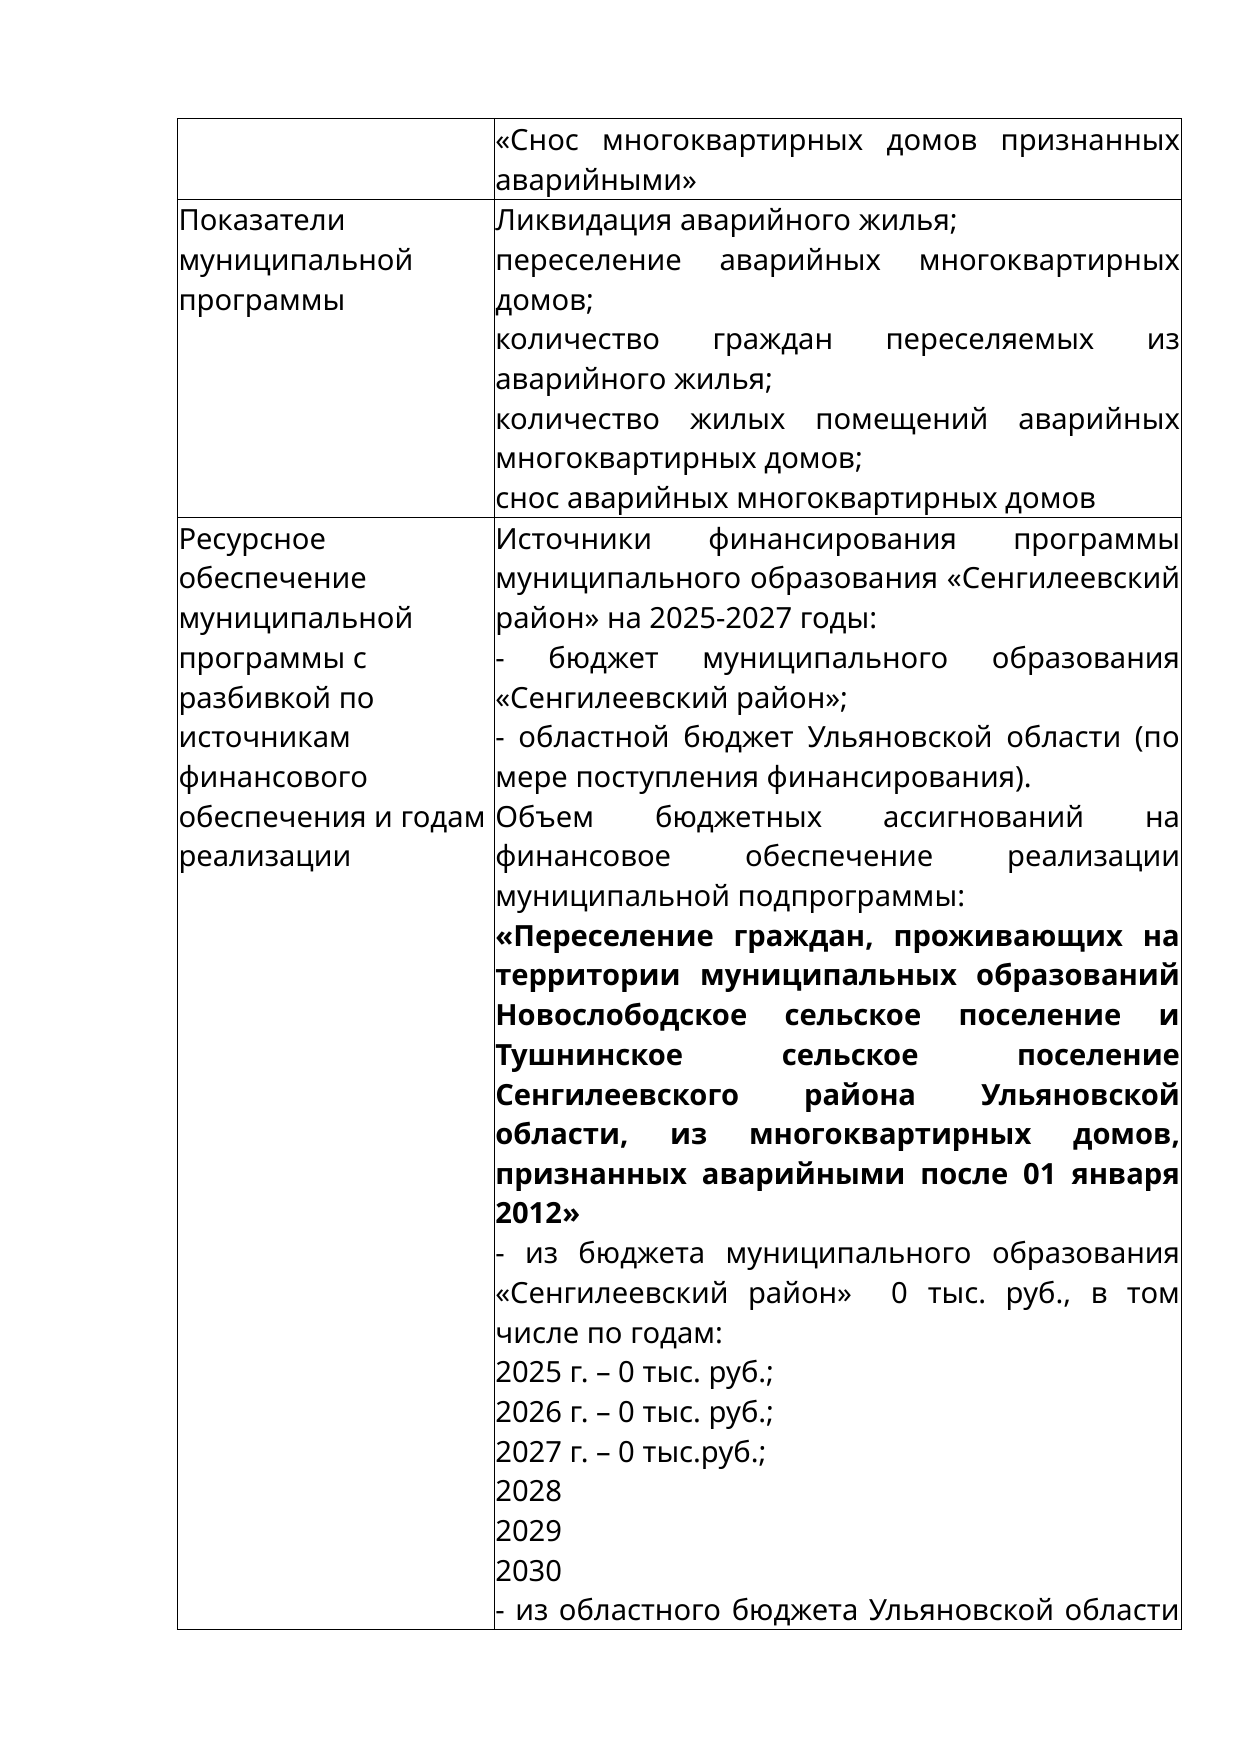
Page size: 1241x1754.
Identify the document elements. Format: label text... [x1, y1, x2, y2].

table_cell Ликвидация аварийного жилья; переселение аварийных многоквартирных домов; количество граждан переселяемых из аварийного жилья; количество жилых помещений аварийных многоквартирных домов; снос аварийных многоквартирных домов [495, 200, 1181, 517]
table_cell Показатели муниципальной программы [178, 200, 494, 517]
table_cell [495, 518, 1181, 1629]
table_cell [178, 518, 494, 1629]
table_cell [178, 119, 494, 198]
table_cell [495, 119, 1181, 198]
